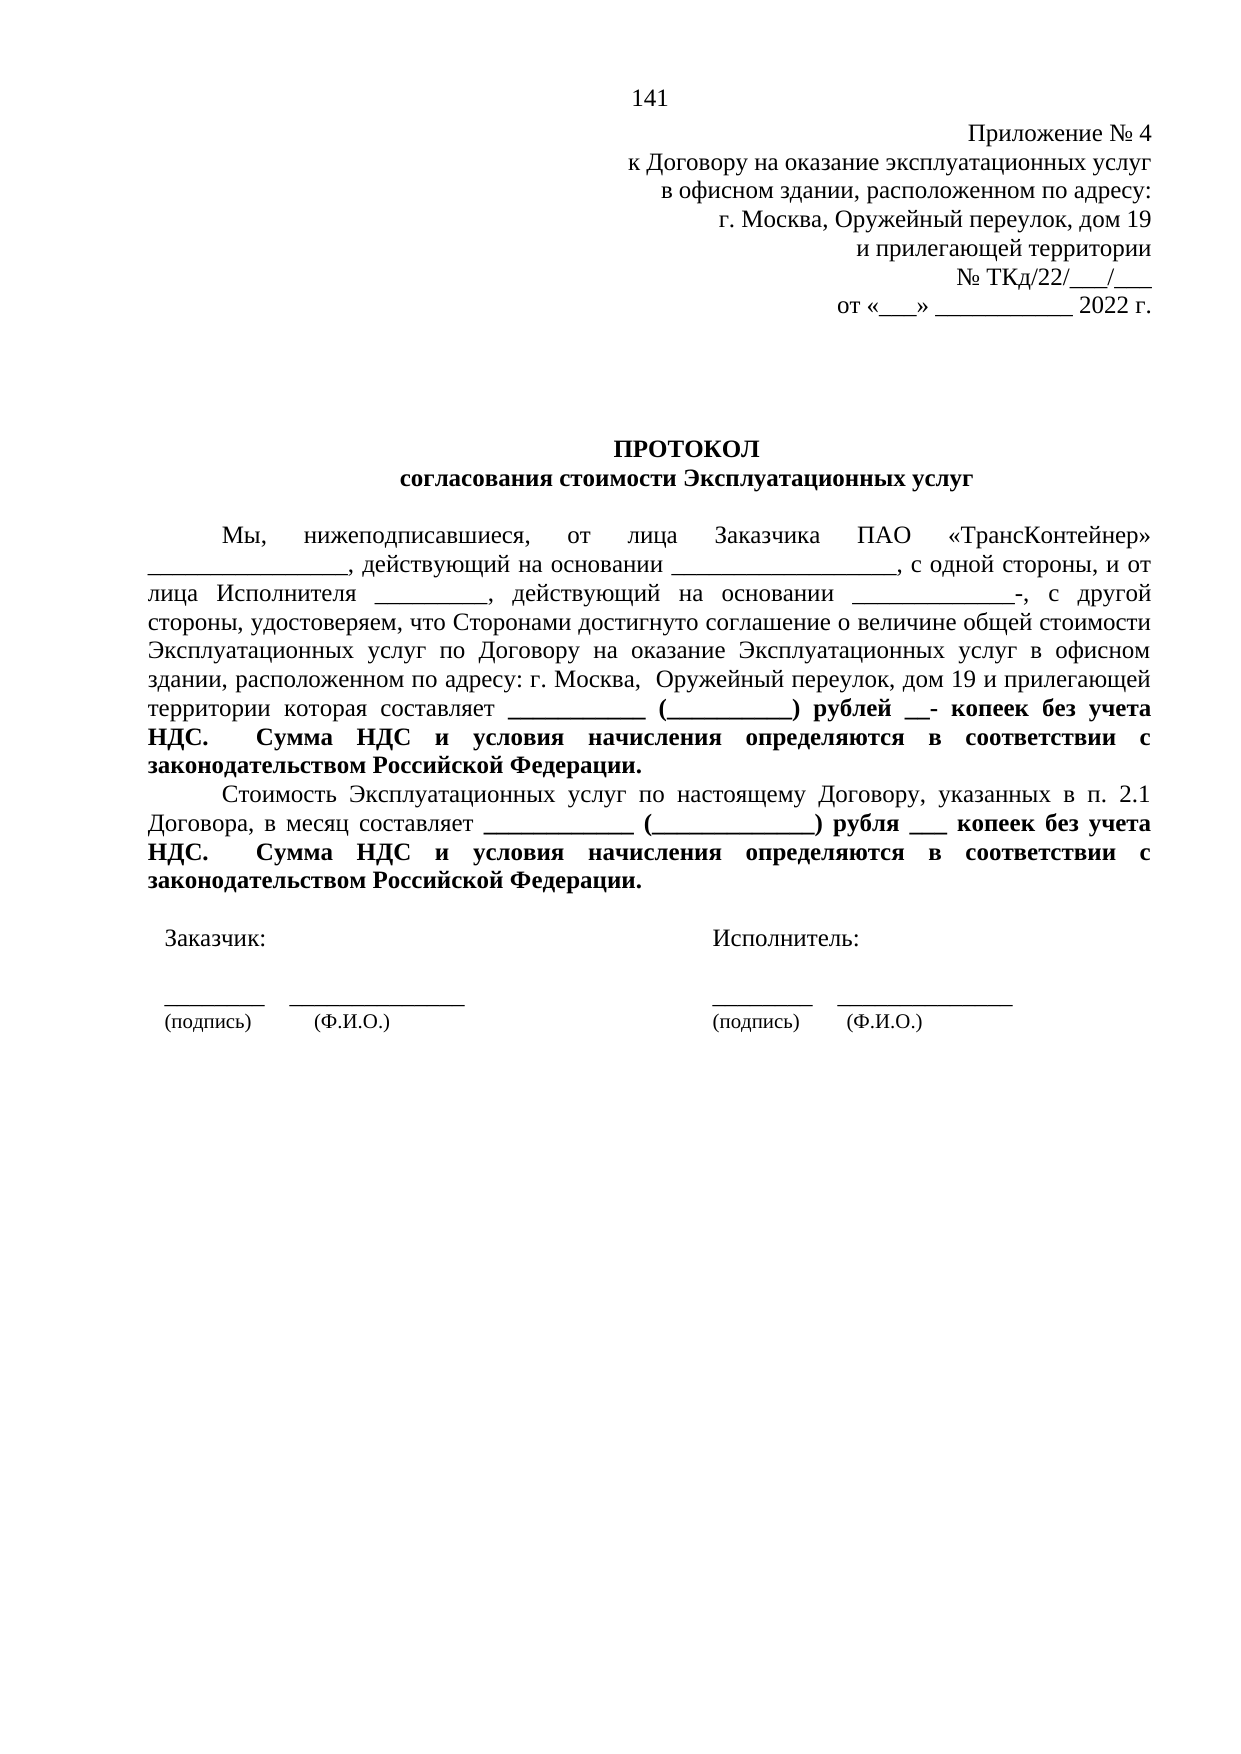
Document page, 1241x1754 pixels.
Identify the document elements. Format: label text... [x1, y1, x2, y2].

text № ТКд/22/___/___ [148, 262, 1152, 291]
text и прилегающей территории [148, 233, 1152, 262]
text в офисном здании, расположенном по адресу: [148, 176, 1152, 204]
text г. Москва, Оружейный переулок, дом 19 [148, 204, 1152, 233]
text к Договору на оказание эксплуатационных услуг [148, 147, 1152, 176]
text Стоимость Эксплуатационных услуг по настоящему Договору, указанных в п. 2.1 Договора, в месяц составляет ____________ (_____________) рубля ___ копеек без учета НДС. Сумма НДС и условия начисления определяются в соответствии с законодательством Российской Федерации. [148, 779, 1152, 894]
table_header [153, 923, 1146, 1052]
text от «___» ___________ 2022 г. [148, 291, 1152, 319]
text согласования стоимости Эксплуатационных услуг [148, 463, 1152, 492]
text Мы, нижеподписавшиеся, от лица Заказчика ПАО «ТрансКонтейнер» ________________, действующий на основании __________________, с одной стороны, и от лица Исполнителя _________, действующий на основании _____________-, с другой стороны, удостоверяем, что Сторонами достигнуто соглашение о величине общей стоимости Эксплуатационных услуг по Договору на оказание Эксплуатационных услуг в офисном здании, расположенном по адресу: г. Москва, Оружейный переулок, дом 19 и прилегающей территории которая составляет ___________ (__________) рублей __- копеек без учета НДС. Сумма НДС и условия начисления определяются в соответствии с законодательством Российской Федерации. [148, 521, 1152, 779]
text Приложение № 4 [148, 118, 1152, 147]
text ПРОТОКОЛ [148, 434, 1152, 463]
